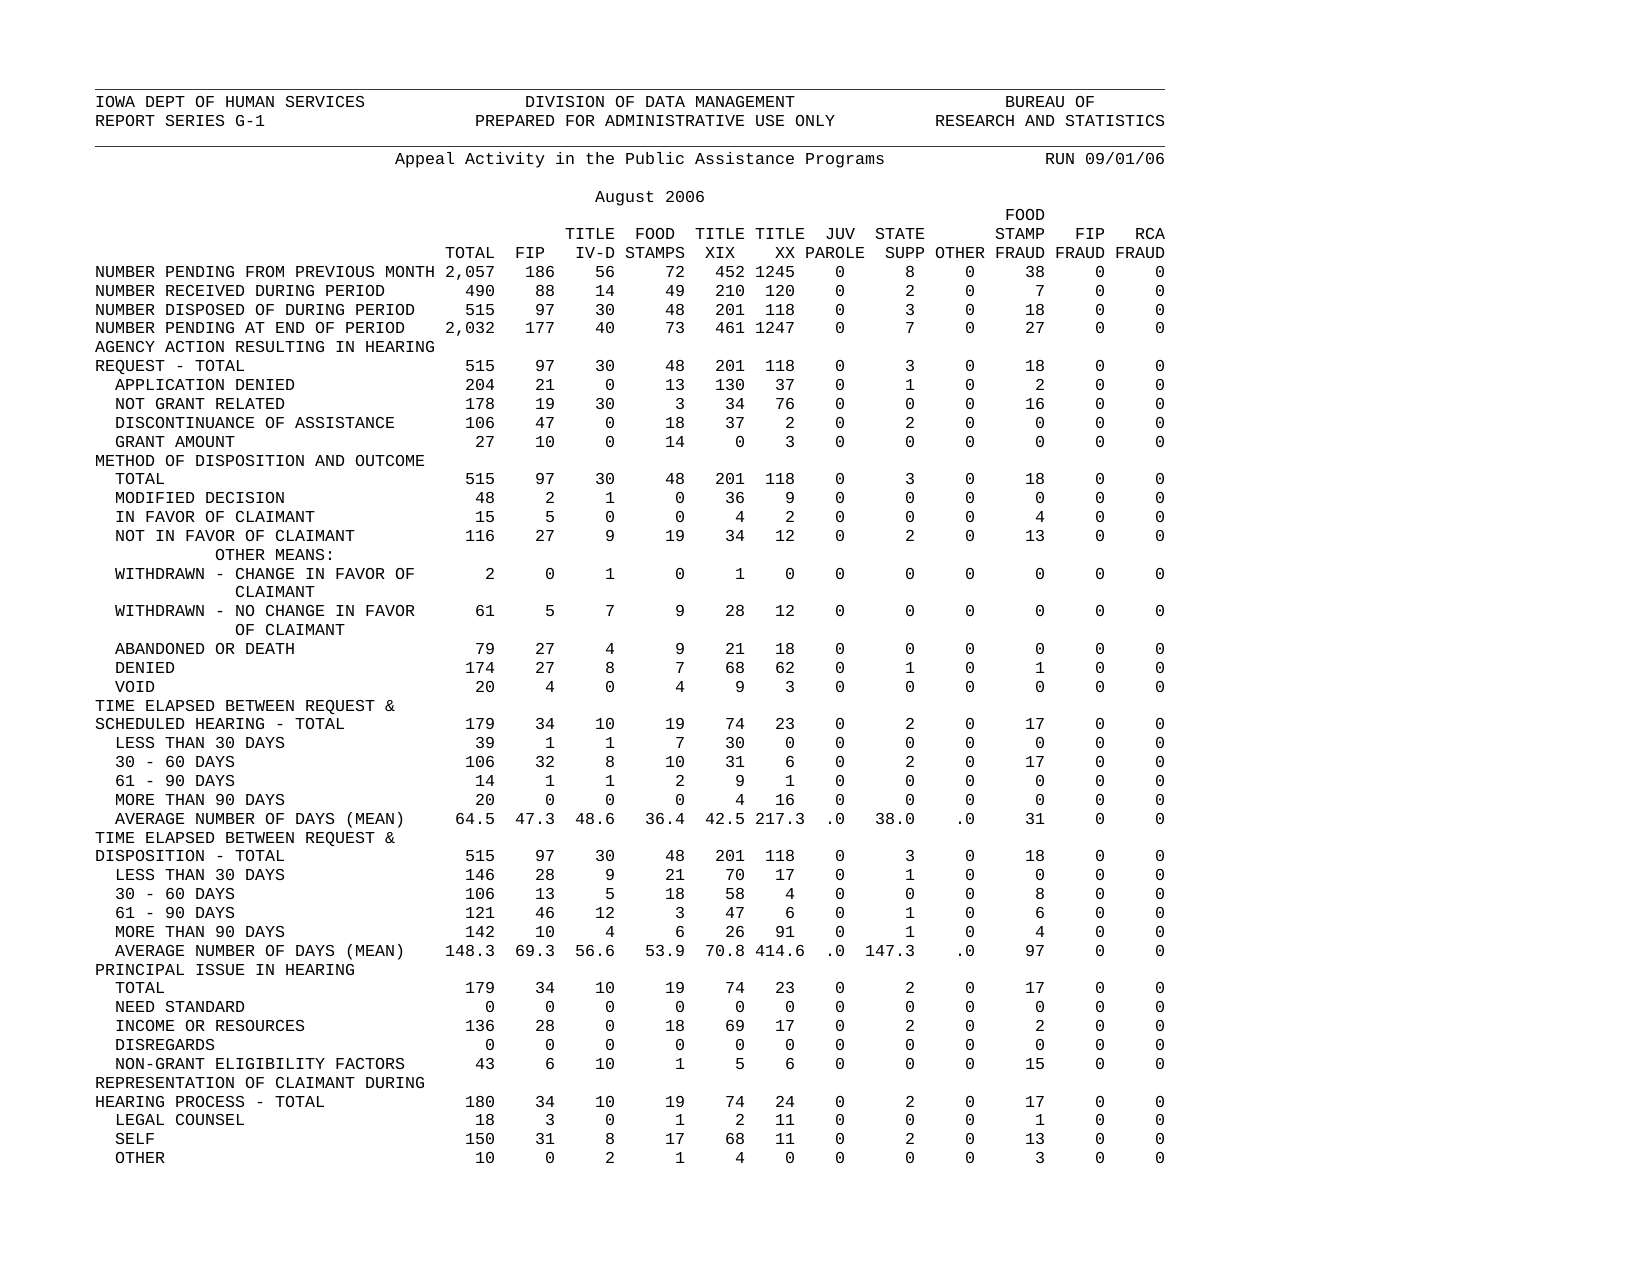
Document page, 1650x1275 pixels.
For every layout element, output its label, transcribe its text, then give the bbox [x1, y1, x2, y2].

text GRANT AMOUNT 27 10 0 14 0 3 0 0 0 0 0 0 [75, 433, 1575, 452]
text 30 - 60 DAYS 106 32 8 10 31 6 0 2 0 17 0 0 [75, 754, 1575, 773]
text IN FAVOR OF CLAIMANT 15 5 0 0 4 2 0 0 0 4 0 0 [75, 509, 1575, 527]
text WITHDRAWN - CHANGE IN FAVOR OF 2 0 1 0 1 0 0 0 0 0 0 0 [75, 565, 1575, 584]
text DISCONTINUANCE OF ASSISTANCE 106 47 0 18 37 2 0 2 0 0 0 0 [75, 414, 1575, 433]
text APPLICATION DENIED 204 21 0 13 130 37 0 1 0 2 0 0 [75, 377, 1575, 396]
text TOTAL FIP IV-D STAMPS XIX XX PAROLE SUPP OTHER FRAUD FRAUD FRAUD [75, 245, 1575, 263]
text NUMBER RECEIVED DURING PERIOD 490 88 14 49 210 120 0 2 0 7 0 0 [75, 282, 1575, 301]
text LESS THAN 30 DAYS 39 1 1 7 30 0 0 0 0 0 0 0 [75, 735, 1575, 754]
text VOID 20 4 0 4 9 3 0 0 0 0 0 0 [75, 678, 1575, 697]
text MORE THAN 90 DAYS 142 10 4 6 26 91 0 1 0 4 0 0 [75, 923, 1575, 942]
text AGENCY ACTION RESULTING IN HEARING [75, 339, 1575, 358]
text DISREGARDS 0 0 0 0 0 0 0 0 0 0 0 0 [75, 1037, 1575, 1055]
text ___________________________________________________________________________________________________________ [75, 132, 1575, 150]
text PRINCIPAL ISSUE IN HEARING [75, 961, 1575, 980]
text DENIED 174 27 8 7 68 62 0 1 0 1 0 0 [75, 659, 1575, 678]
text August 2006 [75, 188, 1575, 207]
text Appeal Activity in the Public Assistance Programs RUN 09/01/06 [75, 150, 1575, 169]
text ___________________________________________________________________________________________________________ [75, 75, 1575, 94]
text OTHER 10 0 2 1 4 0 0 0 0 3 0 0 [75, 1150, 1575, 1168]
text TIME ELAPSED BETWEEN REQUEST & [75, 697, 1575, 716]
text AVERAGE NUMBER OF DAYS (MEAN) 64.5 47.3 48.6 36.4 42.5 217.3 .0 38.0 .0 31 0 0 [75, 810, 1575, 829]
text NUMBER DISPOSED OF DURING PERIOD 515 97 30 48 201 118 0 3 0 18 0 0 [75, 301, 1575, 320]
text NUMBER PENDING FROM PREVIOUS MONTH 2,057 186 56 72 452 1245 0 8 0 38 0 0 [75, 263, 1575, 282]
text TOTAL 515 97 30 48 201 118 0 3 0 18 0 0 [75, 471, 1575, 490]
text 30 - 60 DAYS 106 13 5 18 58 4 0 0 0 8 0 0 [75, 886, 1575, 904]
text NON-GRANT ELIGIBILITY FACTORS 43 6 10 1 5 6 0 0 0 15 0 0 [75, 1055, 1575, 1074]
text METHOD OF DISPOSITION AND OUTCOME [75, 452, 1575, 471]
text HEARING PROCESS - TOTAL 180 34 10 19 74 24 0 2 0 17 0 0 [75, 1093, 1575, 1112]
text IOWA DEPT OF HUMAN SERVICES DIVISION OF DATA MANAGEMENT BUREAU OF [75, 94, 1575, 113]
text LEGAL COUNSEL 18 3 0 1 2 11 0 0 0 1 0 0 [75, 1112, 1575, 1131]
text INCOME OR RESOURCES 136 28 0 18 69 17 0 2 0 2 0 0 [75, 1018, 1575, 1037]
text MORE THAN 90 DAYS 20 0 0 0 4 16 0 0 0 0 0 0 [75, 791, 1575, 810]
text NOT GRANT RELATED 178 19 30 3 34 76 0 0 0 16 0 0 [75, 396, 1575, 414]
text NOT IN FAVOR OF CLAIMANT 116 27 9 19 34 12 0 2 0 13 0 0 [75, 527, 1575, 546]
text OTHER MEANS: [75, 546, 1575, 565]
text NUMBER PENDING AT END OF PERIOD 2,032 177 40 73 461 1247 0 7 0 27 0 0 [75, 320, 1575, 339]
text LESS THAN 30 DAYS 146 28 9 21 70 17 0 1 0 0 0 0 [75, 867, 1575, 886]
text REPORT SERIES G-1 PREPARED FOR ADMINISTRATIVE USE ONLY RESEARCH AND STATISTICS [75, 113, 1575, 132]
text WITHDRAWN - NO CHANGE IN FAVOR 61 5 7 9 28 12 0 0 0 0 0 0 [75, 603, 1575, 622]
text TIME ELAPSED BETWEEN REQUEST & [75, 829, 1575, 848]
text REPRESENTATION OF CLAIMANT DURING [75, 1074, 1575, 1093]
text FOOD [75, 207, 1575, 226]
text SCHEDULED HEARING - TOTAL 179 34 10 19 74 23 0 2 0 17 0 0 [75, 716, 1575, 735]
text DISPOSITION - TOTAL 515 97 30 48 201 118 0 3 0 18 0 0 [75, 848, 1575, 867]
text SELF 150 31 8 17 68 11 0 2 0 13 0 0 [75, 1131, 1575, 1150]
text TOTAL 179 34 10 19 74 23 0 2 0 17 0 0 [75, 980, 1575, 999]
text NEED STANDARD 0 0 0 0 0 0 0 0 0 0 0 0 [75, 999, 1575, 1018]
text MODIFIED DECISION 48 2 1 0 36 9 0 0 0 0 0 0 [75, 490, 1575, 509]
text OF CLAIMANT [75, 622, 1575, 641]
text AVERAGE NUMBER OF DAYS (MEAN) 148.3 69.3 56.6 53.9 70.8 414.6 .0 147.3 .0 97 0 0 [75, 942, 1575, 961]
text CLAIMANT [75, 584, 1575, 603]
text REQUEST - TOTAL 515 97 30 48 201 118 0 3 0 18 0 0 [75, 358, 1575, 377]
text TITLE FOOD TITLE TITLE JUV STATE STAMP FIP RCA [75, 226, 1575, 245]
text 61 - 90 DAYS 121 46 12 3 47 6 0 1 0 6 0 0 [75, 904, 1575, 923]
text ABANDONED OR DEATH 79 27 4 9 21 18 0 0 0 0 0 0 [75, 641, 1575, 659]
text 61 - 90 DAYS 14 1 1 2 9 1 0 0 0 0 0 0 [75, 773, 1575, 791]
